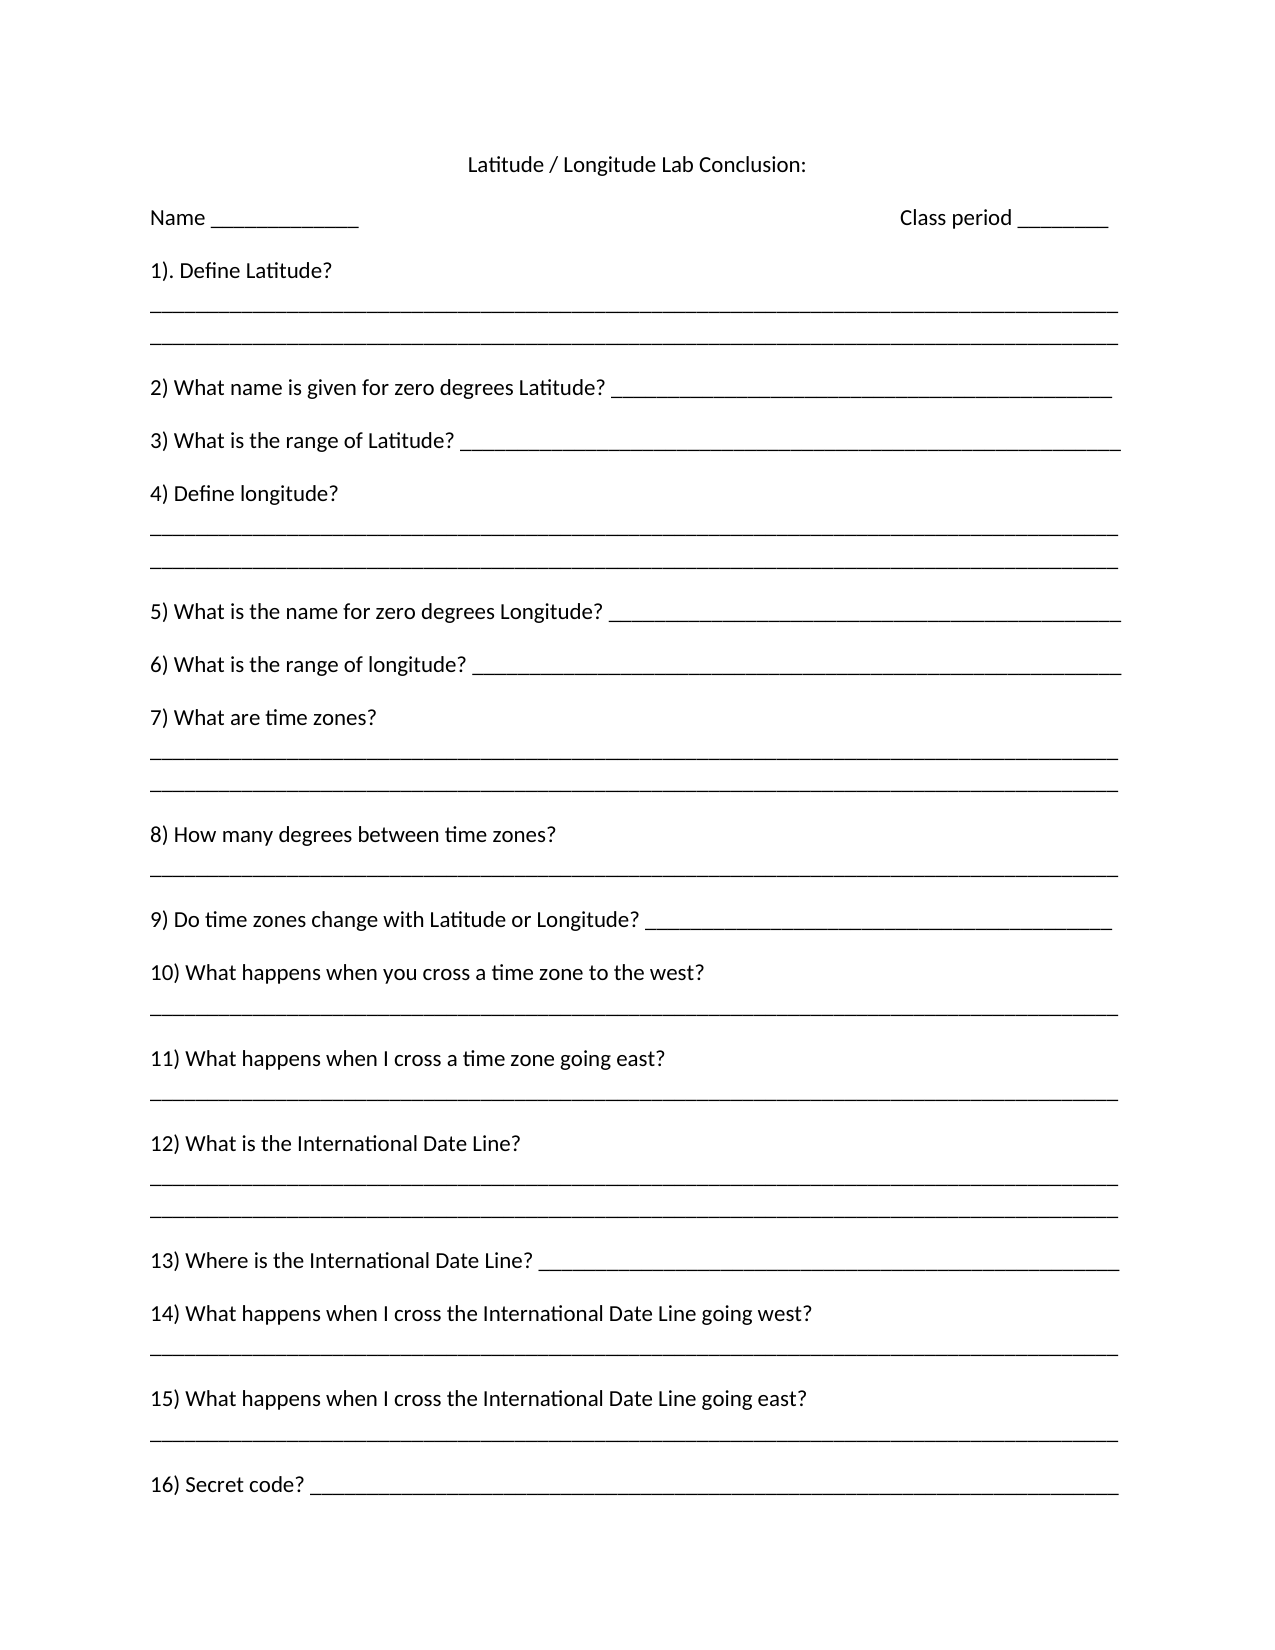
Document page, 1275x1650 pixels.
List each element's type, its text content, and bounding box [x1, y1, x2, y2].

text 16) Secret code? _______________________________________________________________________ [150, 1470, 1125, 1498]
text 11) What happens when I cross a time zone going east? _____________________________________________________________________________________ [150, 1044, 1125, 1104]
text 14) What happens when I cross the International Date Line going west? _____________________________________________________________________________________ [150, 1299, 1125, 1359]
text 8) How many degrees between time zones? _____________________________________________________________________________________ [150, 820, 1125, 881]
text 6) What is the range of longitude? _________________________________________________________ [150, 650, 1125, 678]
text 15) What happens when I cross the International Date Line going east? _____________________________________________________________________________________ [150, 1384, 1125, 1445]
text 13) Where is the International Date Line? ___________________________________________________ [150, 1246, 1125, 1274]
text 5) What is the name for zero degrees Longitude? _____________________________________________ [150, 597, 1125, 625]
text 9) Do time zones change with Latitude or Longitude? _________________________________________ [150, 906, 1125, 933]
text Latitude / Longitude Lab Conclusion: [150, 150, 1125, 178]
text 3) What is the range of Latitude? __________________________________________________________ [150, 426, 1125, 454]
text 12) What is the International Date Line? __________________________________________________________________________________________________________________________________________________________________________ [150, 1129, 1125, 1221]
text Name _____________ Class period ________ [150, 203, 1125, 231]
text 10) What happens when you cross a time zone to the west? _____________________________________________________________________________________ [150, 958, 1125, 1019]
text 1). Define Latitude? __________________________________________________________________________________________________________________________________________________________________________ [150, 256, 1125, 348]
text 7) What are time zones? __________________________________________________________________________________________________________________________________________________________________________ [150, 703, 1125, 795]
text 4) Define longitude? __________________________________________________________________________________________________________________________________________________________________________ [150, 479, 1125, 572]
text 2) What name is given for zero degrees Latitude? ____________________________________________ [150, 373, 1125, 401]
